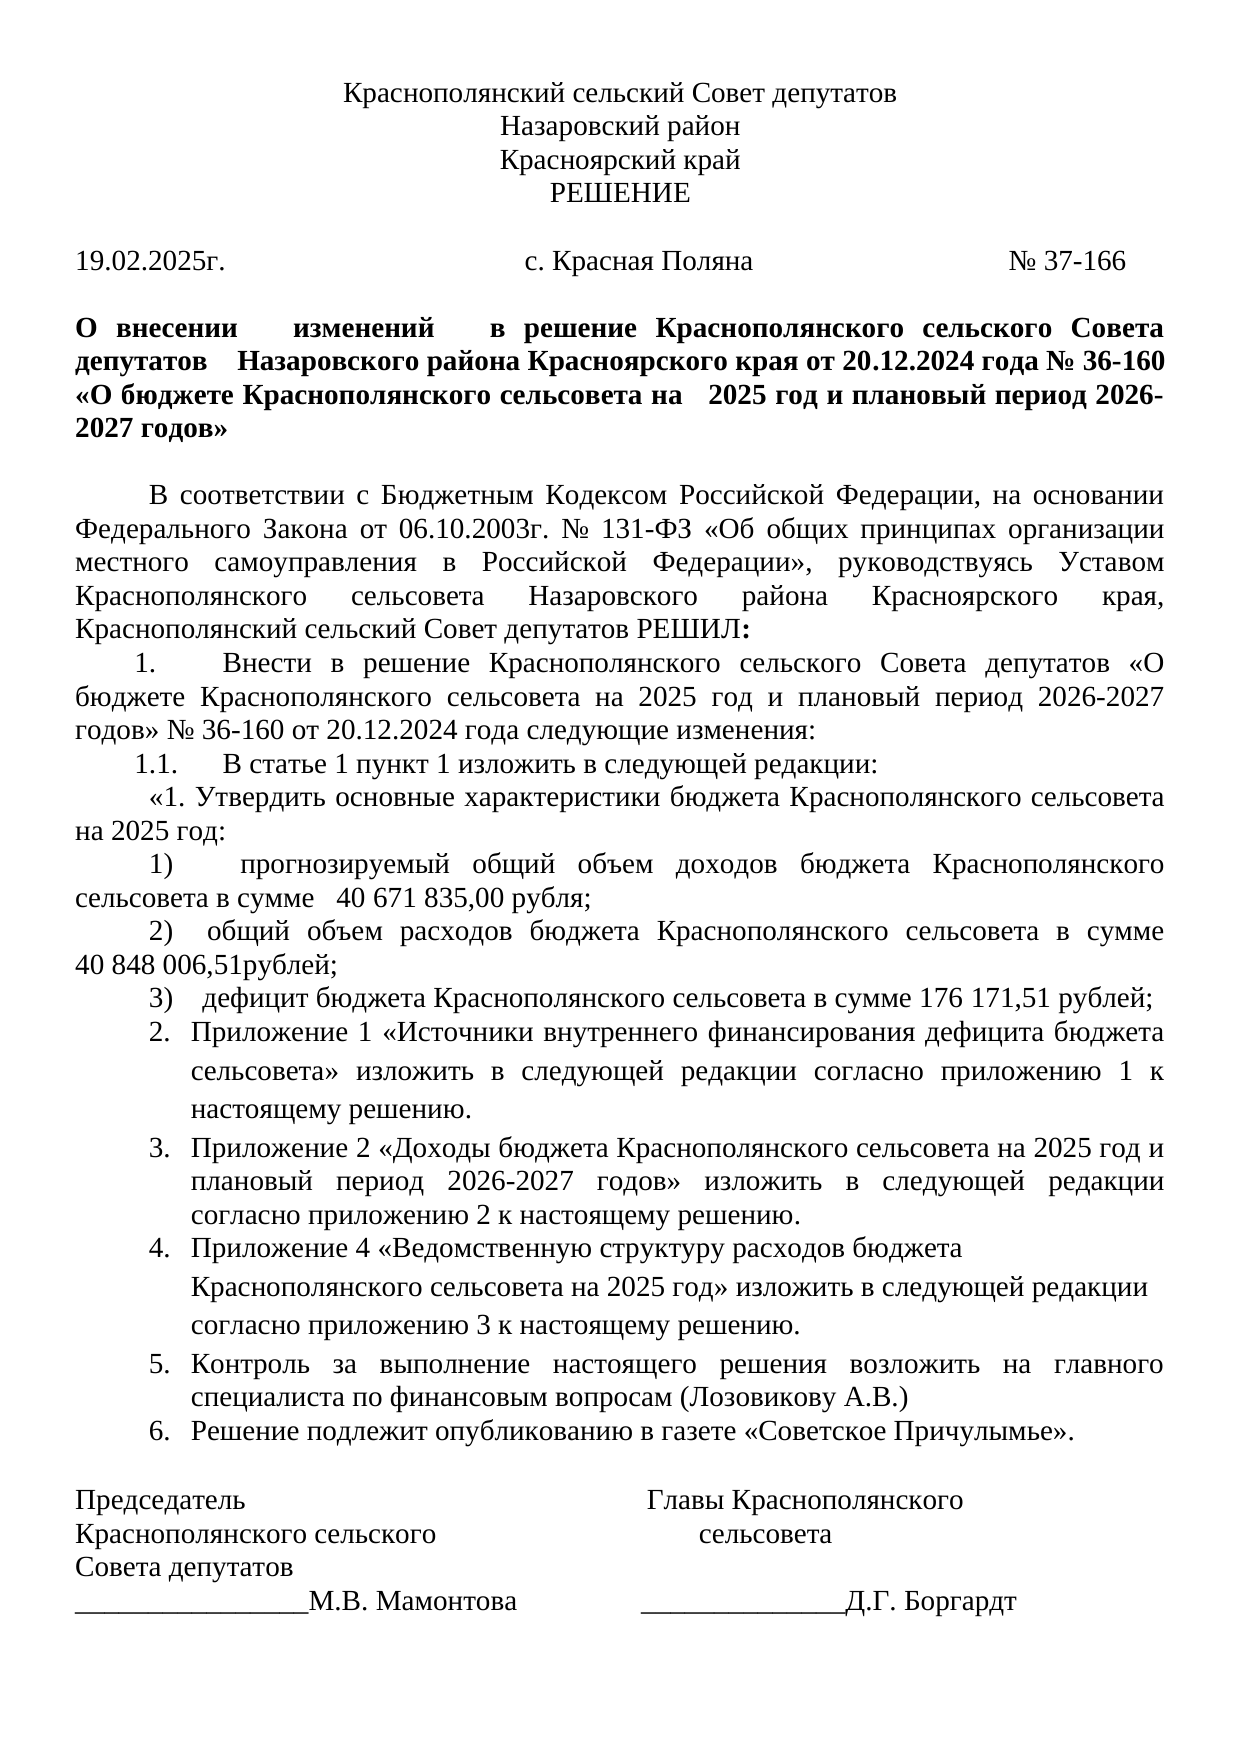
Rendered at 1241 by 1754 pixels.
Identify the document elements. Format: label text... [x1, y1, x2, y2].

title В соответствии с Бюджетным Кодексом Российской Федерации, на основании Федерального Закона от 06.10.2003г. № 131-ФЗ «Об общих принципах организации местного самоуправления в Российской Федерации», руководствуясь Уставом Краснополянского сельсовета Назаровского района Красноярского края, Краснополянский сельский Совет депутатов РЕШИЛ: [75, 477, 1165, 645]
list Приложение 1 «Источники внутреннего финансирования дефицита бюджета сельсовета» изложить в следующей редакции согласно приложению 1 к настоящему решению. [148, 1014, 1165, 1125]
title В статье 1 пункт 1 изложить в следующей редакции: [75, 746, 1165, 779]
text Назаровский район [75, 108, 1165, 142]
text ________________М.В. Мамонтова ______________Д.Г. Боргардт [75, 1583, 1165, 1616]
text 3) дефицит бюджета Краснополянского сельсовета в сумме 176 171,51 рублей; [75, 981, 1165, 1014]
text 2) общий объем расходов бюджета Краснополянского сельсовета в сумме 40 848 006,51рублей; [75, 913, 1165, 981]
text «1. Утвердить основные характеристики бюджета Краснополянского сельсовета на 2025 год: [75, 779, 1165, 846]
text Председатель Главы Краснополянского [75, 1482, 1165, 1516]
text Краснополянского сельского сельсовета [75, 1516, 1165, 1549]
text Краснополянский сельский Совет депутатов [75, 75, 1165, 108]
list Решение подлежит опубликованию в газете «Советское Причулымье». [148, 1413, 1165, 1447]
title Внести в решение Краснополянского сельского Совета депутатов «О бюджете Краснополянского сельсовета на 2025 год и плановый период 2026-2027 годов» № 36-160 от 20.12.2024 года следующие изменения: [75, 645, 1165, 746]
text Совета депутатов [75, 1549, 1165, 1583]
list Контроль за выполнение настоящего решения возложить на главного специалиста по финансовым вопросам (Лозовикову А.В.) [148, 1346, 1165, 1413]
text Красноярский край [75, 142, 1165, 176]
text О внесении изменений в решение Краснополянского сельского Совета депутатов Назаровского района Красноярского края от 20​.12.2024 года № 36-160 «О бюджете Краснополянского сельсовета на 2025 год и плановый период 2026-2027 годов» [75, 310, 1165, 444]
list Приложение 4 «Ведомственную структуру расходов бюджета Краснополянского сельсовета на 2025 год» изложить в следующей редакции согласно приложению 3 к настоящему решению. [148, 1230, 1165, 1341]
text 1) прогнозируемый общий объем доходов бюджета Краснополянского сельсовета в сумме 40 671 835,00 рубля; [75, 846, 1165, 913]
text РЕШЕНИЕ [75, 176, 1165, 209]
list Приложение 2 «Доходы бюджета Краснополянского сельсовета на 2025 год и плановый период 2026-2027 годов» изложить в следующей редакции согласно приложению 2 к настоящему решению. [148, 1130, 1165, 1230]
text 19.02.2025г. с. Красная Поляна № 37-166 [75, 243, 1165, 276]
